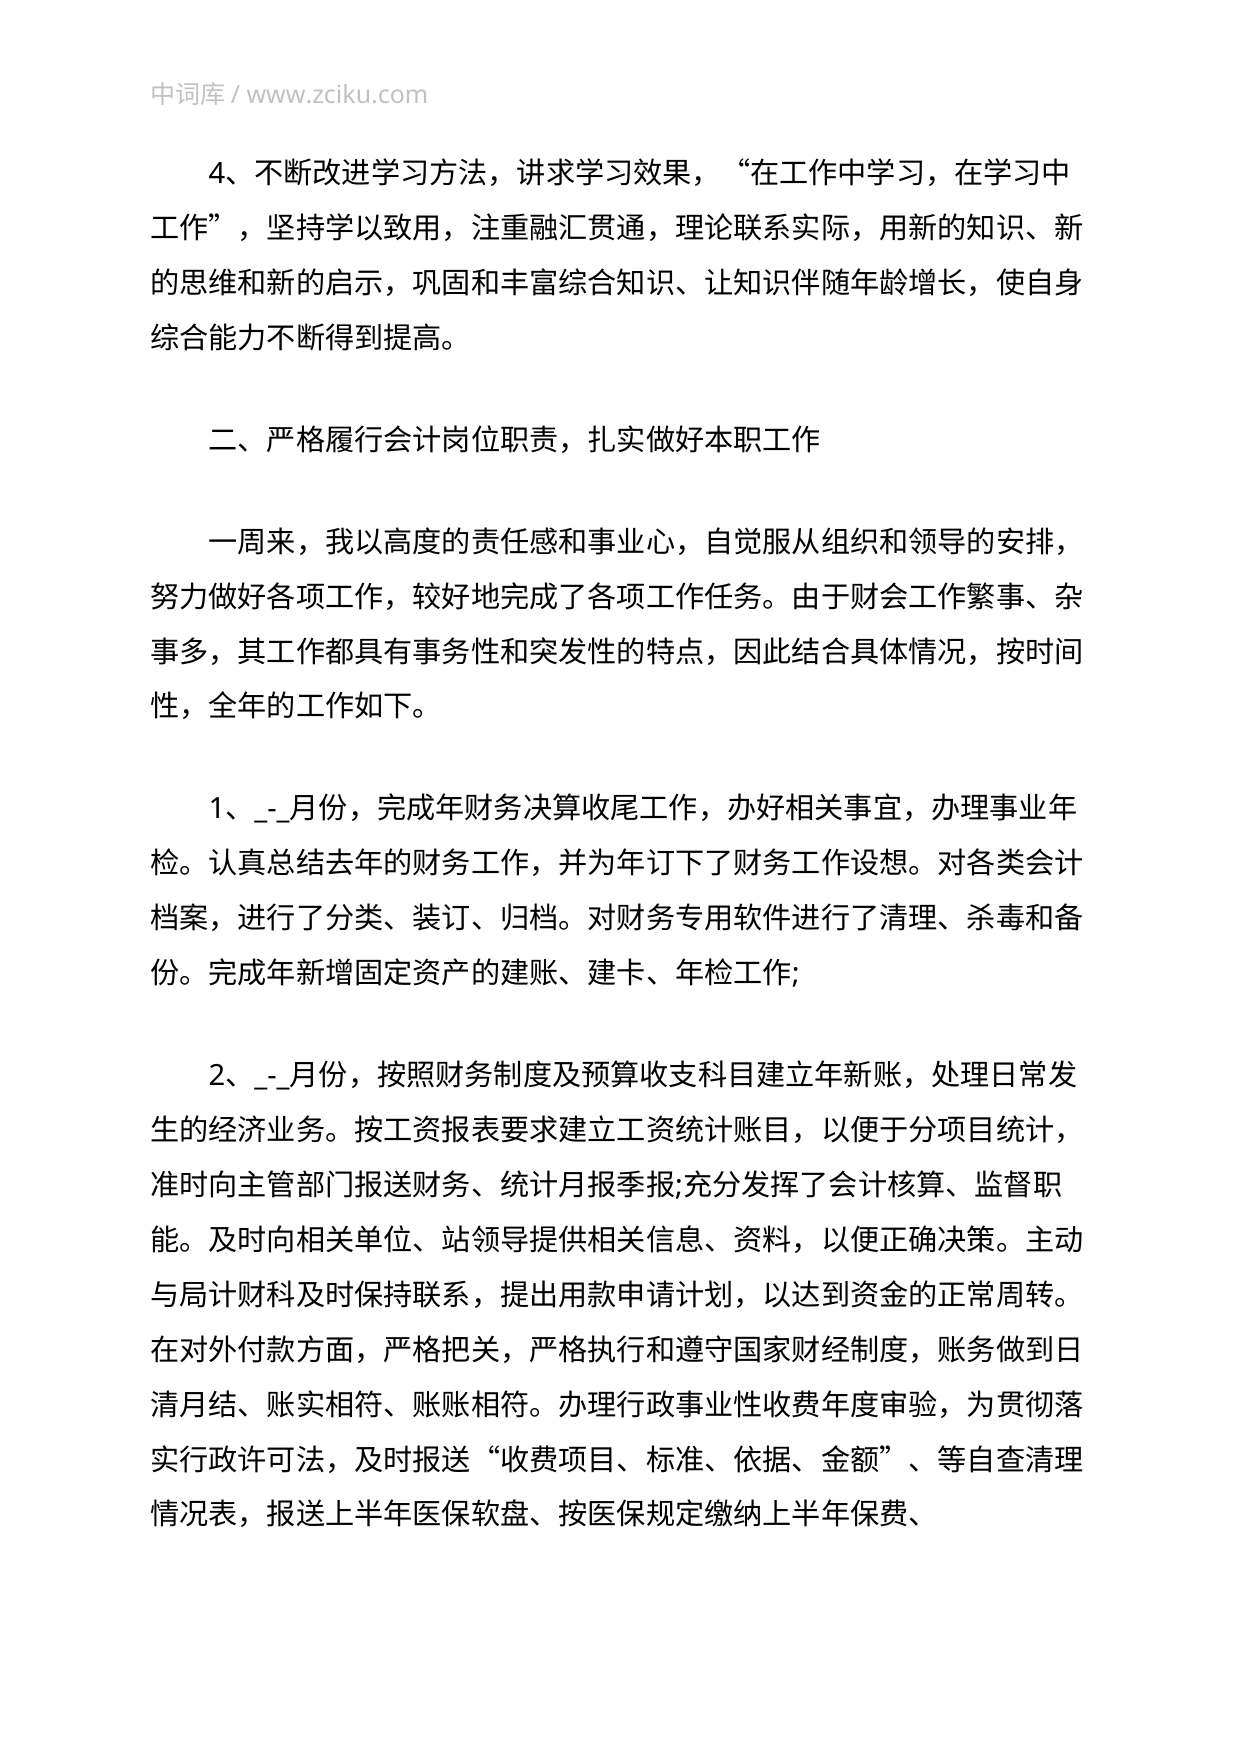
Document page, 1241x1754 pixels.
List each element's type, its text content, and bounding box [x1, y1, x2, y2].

text 1、_-_月份，完成年财务决算收尾工作，办好相关事宜，办理事业年检。认真总结去年的财务工作，并为年订下了财务工作设想。对各类会计档案，进行了分类、装订、归档。对财务专用软件进行了清理、杀毒和备份。完成年新增固定资产的建账、建卡、年检工作; [150, 785, 1090, 992]
text 一周来，我以高度的责任感和事业心，自觉服从组织和领导的安排，努力做好各项工作，较好地完成了各项工作任务。由于财会工作繁事、杂事多，其工作都具有事务性和突发性的特点，因此结合具体情况，按时间性，全年的工作如下。 [150, 518, 1090, 725]
text 二、严格履行会计岗位职责，扎实做好本职工作 [150, 417, 1090, 459]
text 2、_-_月份，按照财务制度及预算收支科目建立年新账，处理日常发生的经济业务。按工资报表要求建立工资统计账目，以便于分项目统计，准时向主管部门报送财务、统计月报季报;充分发挥了会计核算、监督职能。及时向相关单位、站领导提供相关信息、资料，以便正确决策。主动与局计财科及时保持联系，提出用款申请计划，以达到资金的正常周转。在对外付款方面，严格把关，严格执行和遵守国家财经制度，账务做到日清月结、账实相符、账账相符。办理行政事业性收费年度审验，为贯彻落实行政许可法，及时报送“收费项目、标准、依据、金额”、等自查清理情况表，报送上半年医保软盘、按医保规定缴纳上半年保费、 [150, 1052, 1090, 1533]
text 4、不断改进学习方法，讲求学习效果，“在工作中学习，在学习中工作”，坚持学以致用，注重融汇贯通，理论联系实际，用新的知识、新的思维和新的启示，巩固和丰富综合知识、让知识伴随年龄增长，使自身综合能力不断得到提高。 [150, 150, 1090, 357]
